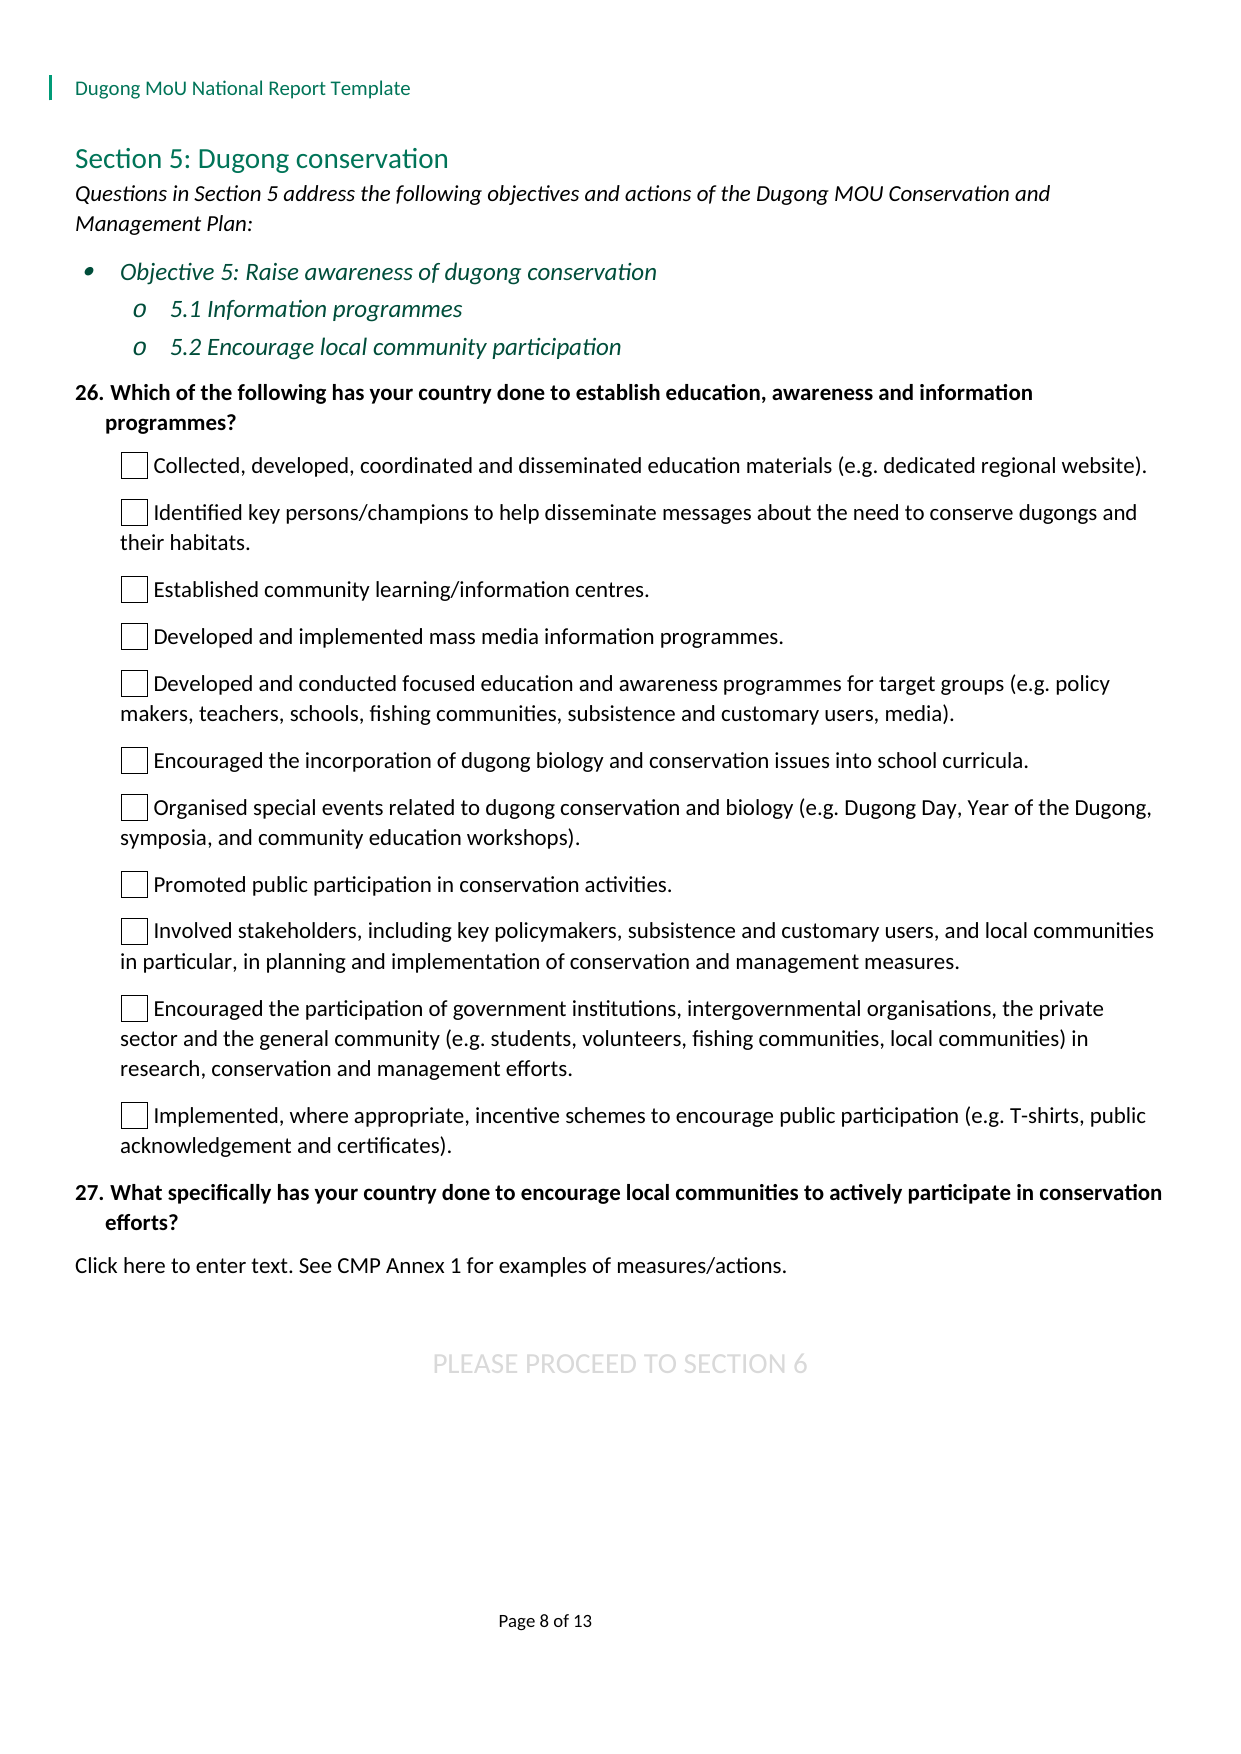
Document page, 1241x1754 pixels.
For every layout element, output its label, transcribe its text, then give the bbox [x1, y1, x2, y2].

text Collected, developed, coordinated and disseminated education materials (e.g. dedicated regional website). [120, 451, 1165, 479]
text Involved stakeholders, including key policymakers, subsistence and customary users, and local communities in particular, in planning and implementation of conservation and management measures. [120, 917, 1165, 975]
subtitle 5.1 Information programmes [132, 293, 1165, 325]
text Identified key persons/champions to help disseminate messages about the need to conserve dugongs and their habitats. [120, 498, 1165, 556]
list Which of the following has your country done to establish education, awareness and information programmes? [75, 378, 1165, 436]
text Established community learning/information centres. [120, 575, 1165, 603]
text PLEASE PROCEED TO SECTION 6 [75, 1345, 1165, 1380]
text Click here to enter text. See CMP Annex 1 for examples of measures/actions. [75, 1251, 1165, 1279]
text Encouraged the participation of government institutions, intergovernmental organisations, the private sector and the general community (e.g. students, volunteers, fishing communities, local communities) in research, conservation and management efforts. [120, 994, 1165, 1082]
text Encouraged the incorporation of dugong biology and conservation issues into school curricula. [120, 746, 1165, 774]
subtitle 5.2 Encourage local community participation [132, 331, 1165, 363]
subtitle Objective 5: Raise awareness of dugong conservation [82, 256, 1165, 286]
text Organised special events related to dugong conservation and biology (e.g. Dugong Day, Year of the Dugong, symposia, and community education workshops). [120, 793, 1165, 851]
text Developed and implemented mass media information programmes. [120, 622, 1165, 650]
text Implemented, where appropriate, incentive schemes to encourage public participation (e.g. T-shirts, public acknowledgement and certificates). [120, 1101, 1165, 1159]
text Questions in Section 5 address the following objectives and actions of the Dugong MOU Conservation and Management Plan: [75, 179, 1165, 237]
text Developed and conducted focused education and awareness programmes for target groups (e.g. policy makers, teachers, schools, fishing communities, subsistence and customary users, media). [120, 669, 1165, 727]
subtitle Section 5: Dugong conservation [75, 140, 1165, 176]
text Promoted public participation in conservation activities. [120, 870, 1165, 898]
list What specifically has your country done to encourage local communities to actively participate in conservation efforts? [75, 1178, 1165, 1236]
